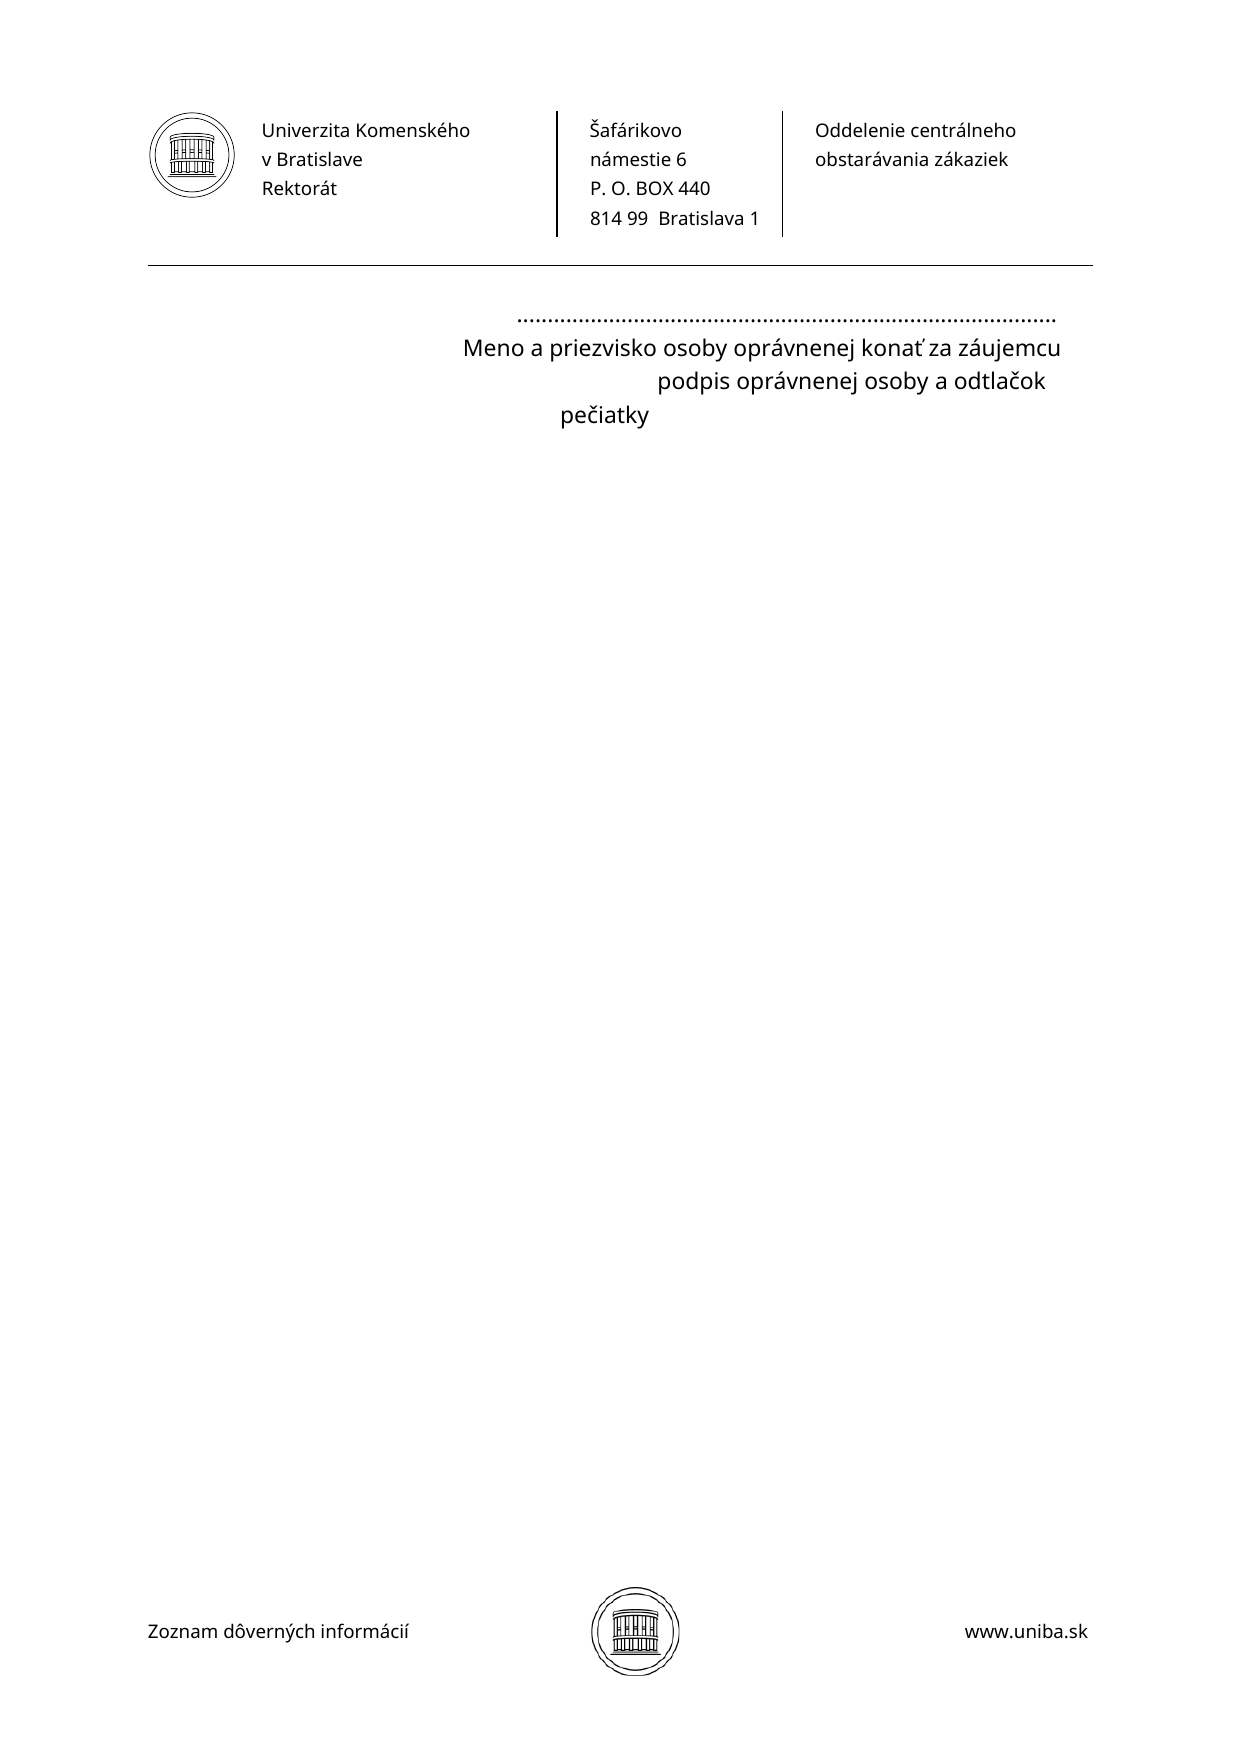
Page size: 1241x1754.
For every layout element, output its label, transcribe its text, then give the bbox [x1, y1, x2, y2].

picture [591, 1587, 680, 1676]
text podpis oprávnenej osoby a odtlačok pečiatky [148, 365, 1061, 430]
picture [147, 111, 237, 200]
text ........................................................................................ [516, 298, 1061, 329]
text Meno a priezvisko osoby oprávnenej konať za záujemcu [148, 331, 1061, 363]
